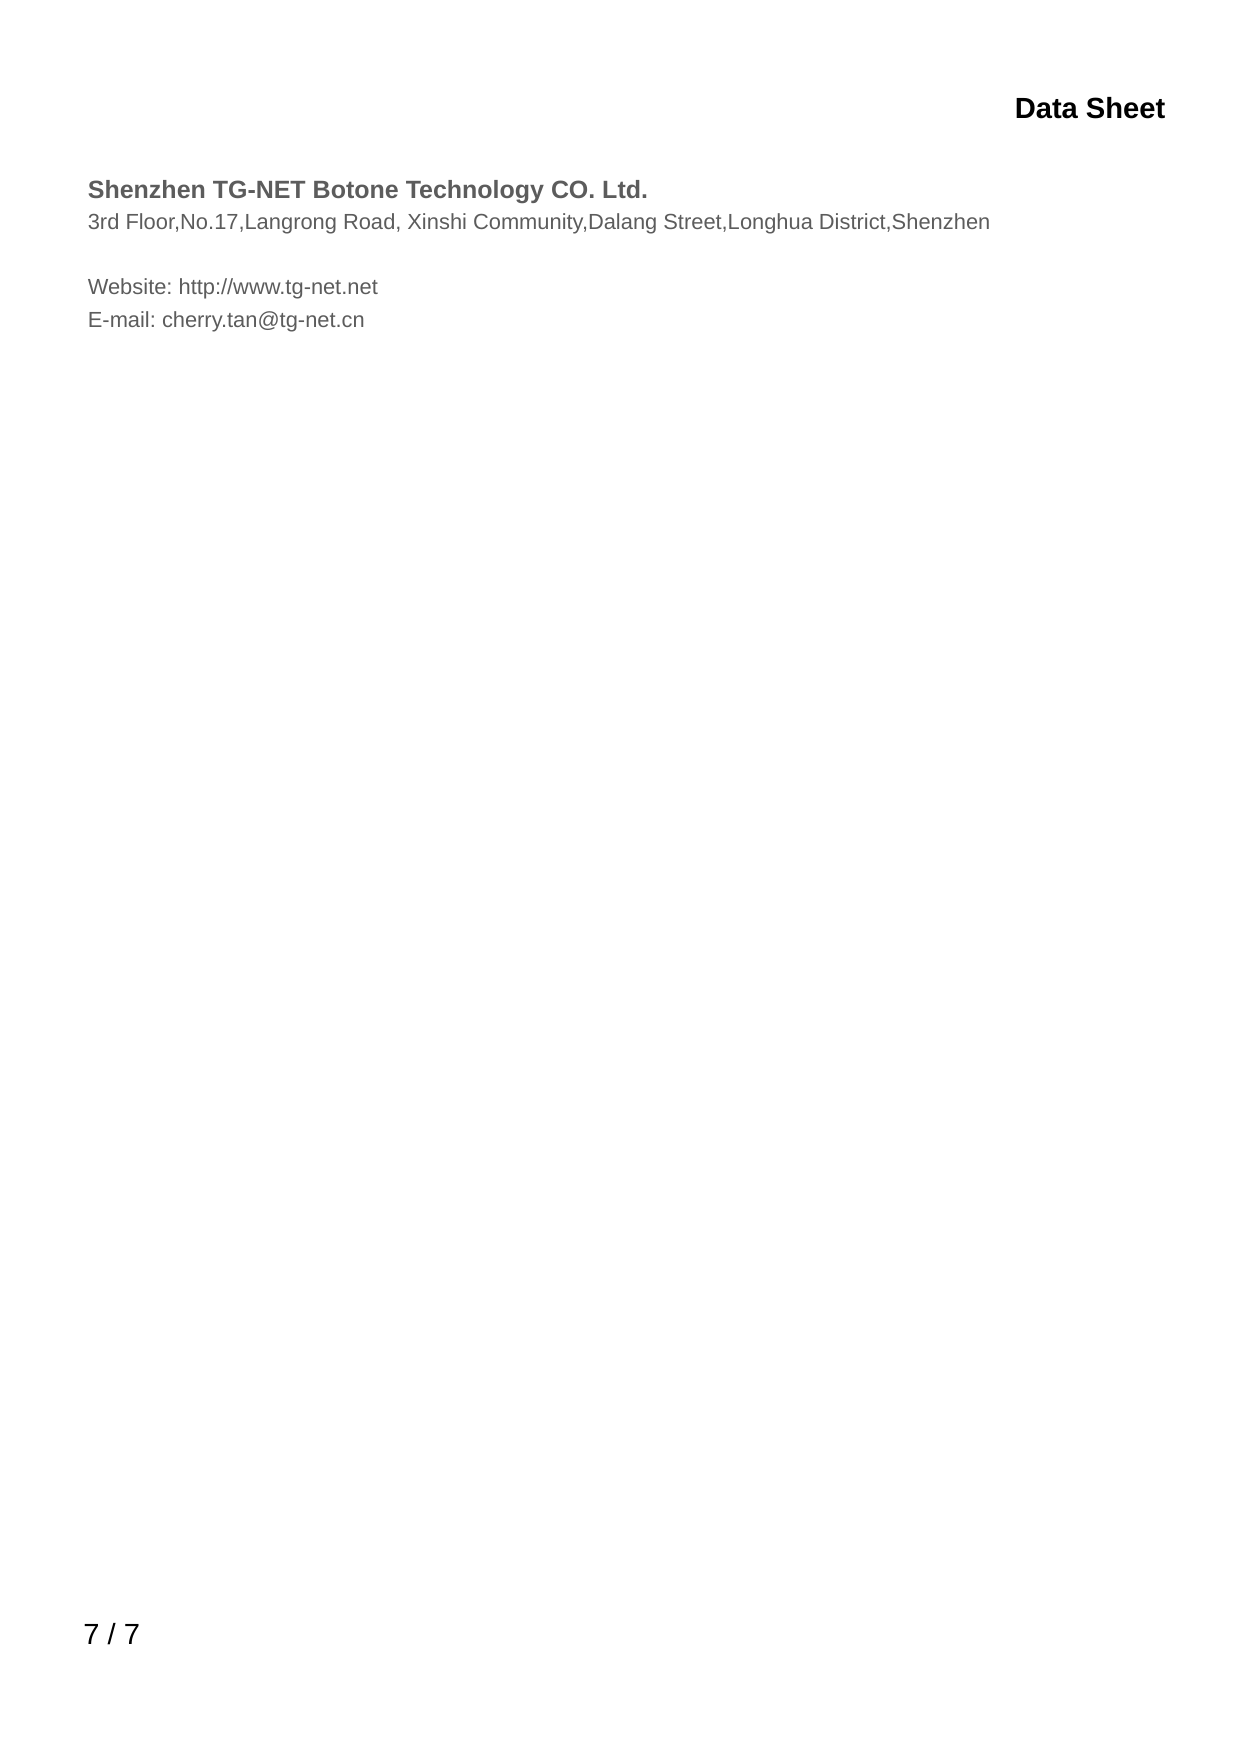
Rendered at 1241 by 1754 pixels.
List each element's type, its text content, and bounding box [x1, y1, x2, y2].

table_header Shenzhen TG-NET Botone Technology CO. Ltd. 3rd Floor,No.17,Langrong Road, Xinshi Community,Dalang Street,Longhua District,Shenzhen Website: http://www.tg-net.net E-mail: cherry.tan@tg-net.cn [76, 173, 1164, 335]
